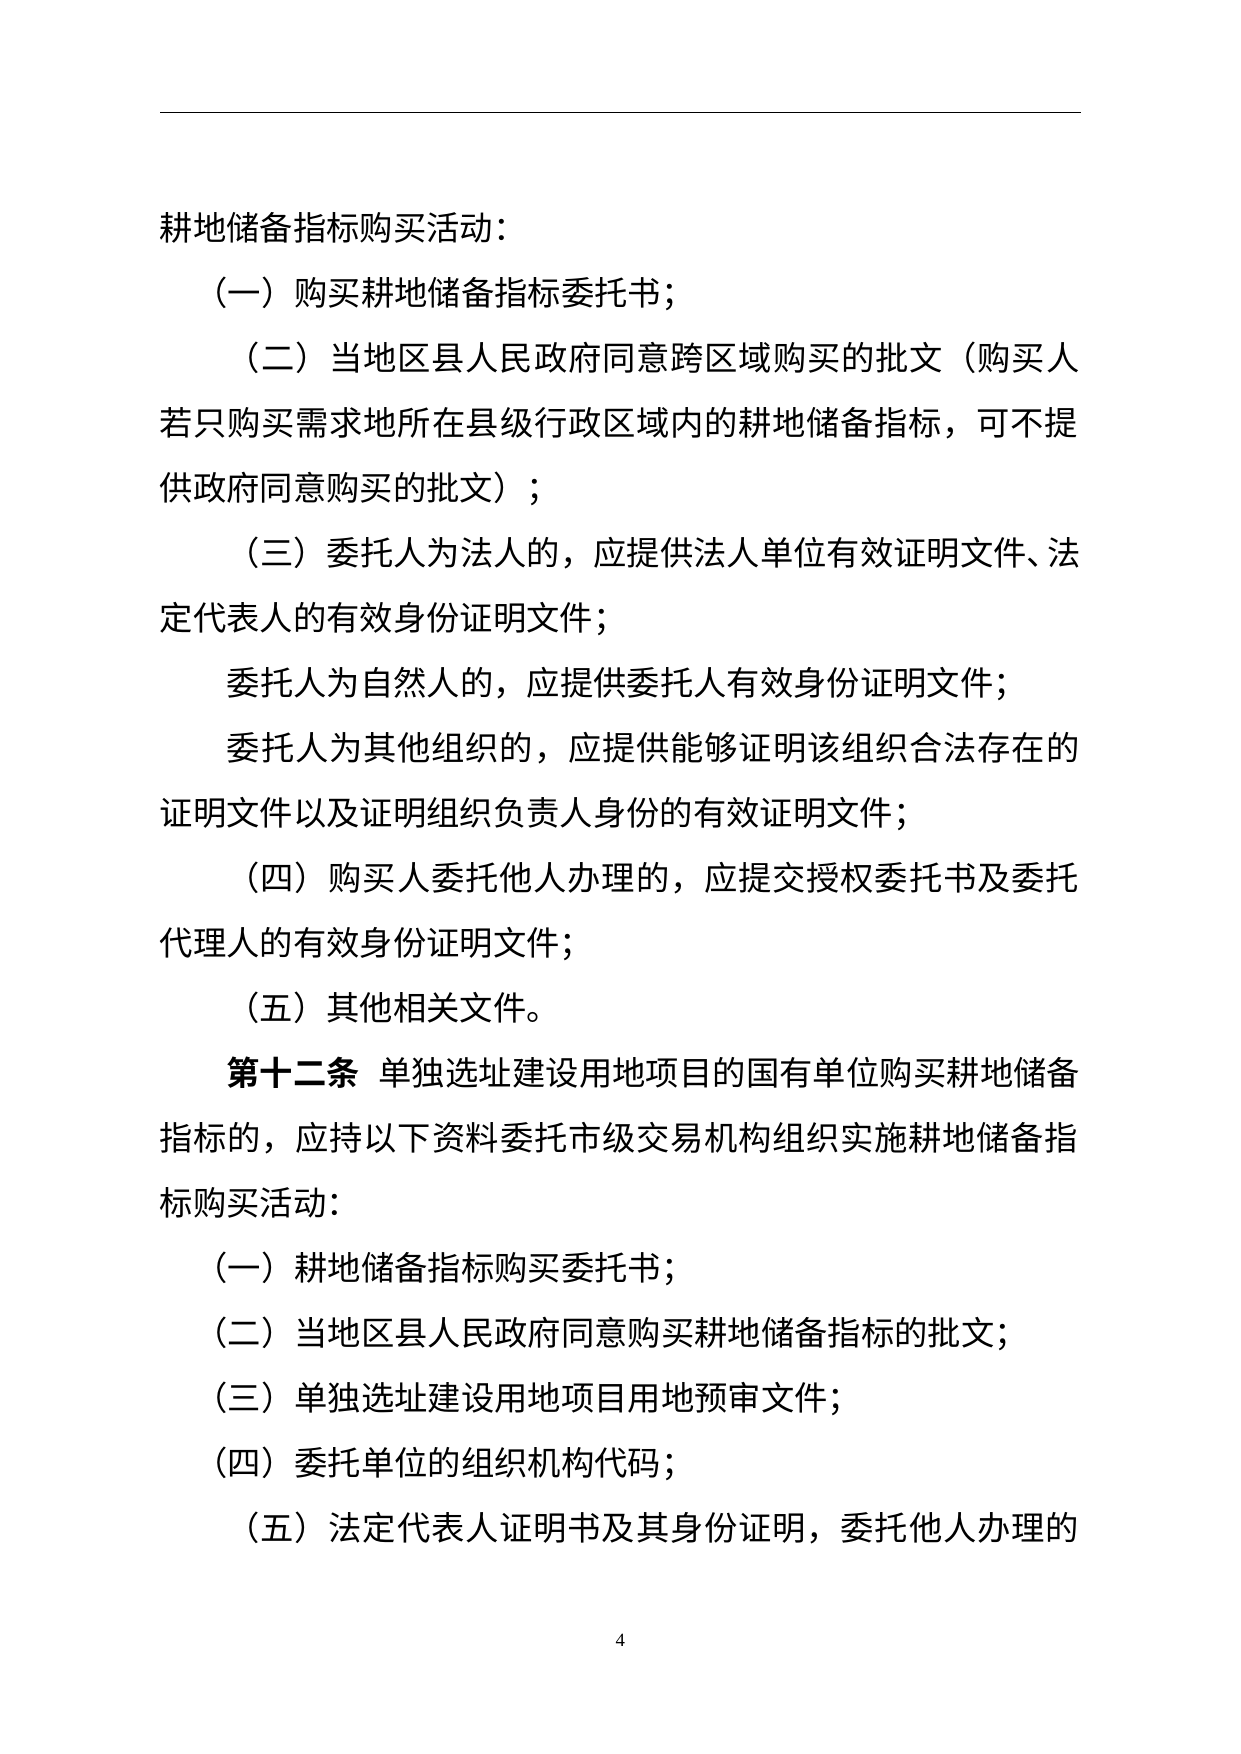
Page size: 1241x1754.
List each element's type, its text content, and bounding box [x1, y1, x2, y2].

list 购买人应持以下资料委托市级交易机构组织实施耕地储备指标购买活动： [159, 193, 1081, 323]
text （一）耕地储备指标购买委托书； [159, 1298, 1081, 1363]
text （二）当地区县人民政府同意购买耕地储备指标的批文； [159, 1363, 1081, 1428]
text （三）单独选址建设用地项目用地预审文件； [159, 1428, 1081, 1493]
text 委托人为其他组织的，应提供能够证明该组织合法存在的证明文件以及证明组织负责人身份的有效证明文件； [159, 778, 1081, 908]
text （二）当地区县人民政府同意跨区域购买的批文（购买人若只购买需求地所在县级行政区域内的耕地储备指标，可不提供政府同意购买的批文）； [159, 388, 1081, 583]
text （一）购买耕地储备指标委托书； [159, 323, 1081, 388]
text （五）其他相关文件。 [159, 1038, 1081, 1103]
list 单独选址建设用地项目的国有单位购买耕地储备指标的，应持以下资料委托市级交易机构组织实施耕地储备指标购买活动： [159, 1103, 1081, 1298]
text （四）购买人委托他人办理的，应提交授权委托书及委托代理人的有效身份证明文件； [159, 908, 1081, 1038]
text 委托人为自然人的，应提供委托人有效身份证明文件； [159, 713, 1081, 778]
text （三）委托人为法人的，应提供法人单位有效证明文件、法定代表人的有效身份证明文件； [159, 583, 1081, 713]
text （四）委托单位的组织机构代码； [159, 1493, 1081, 1558]
